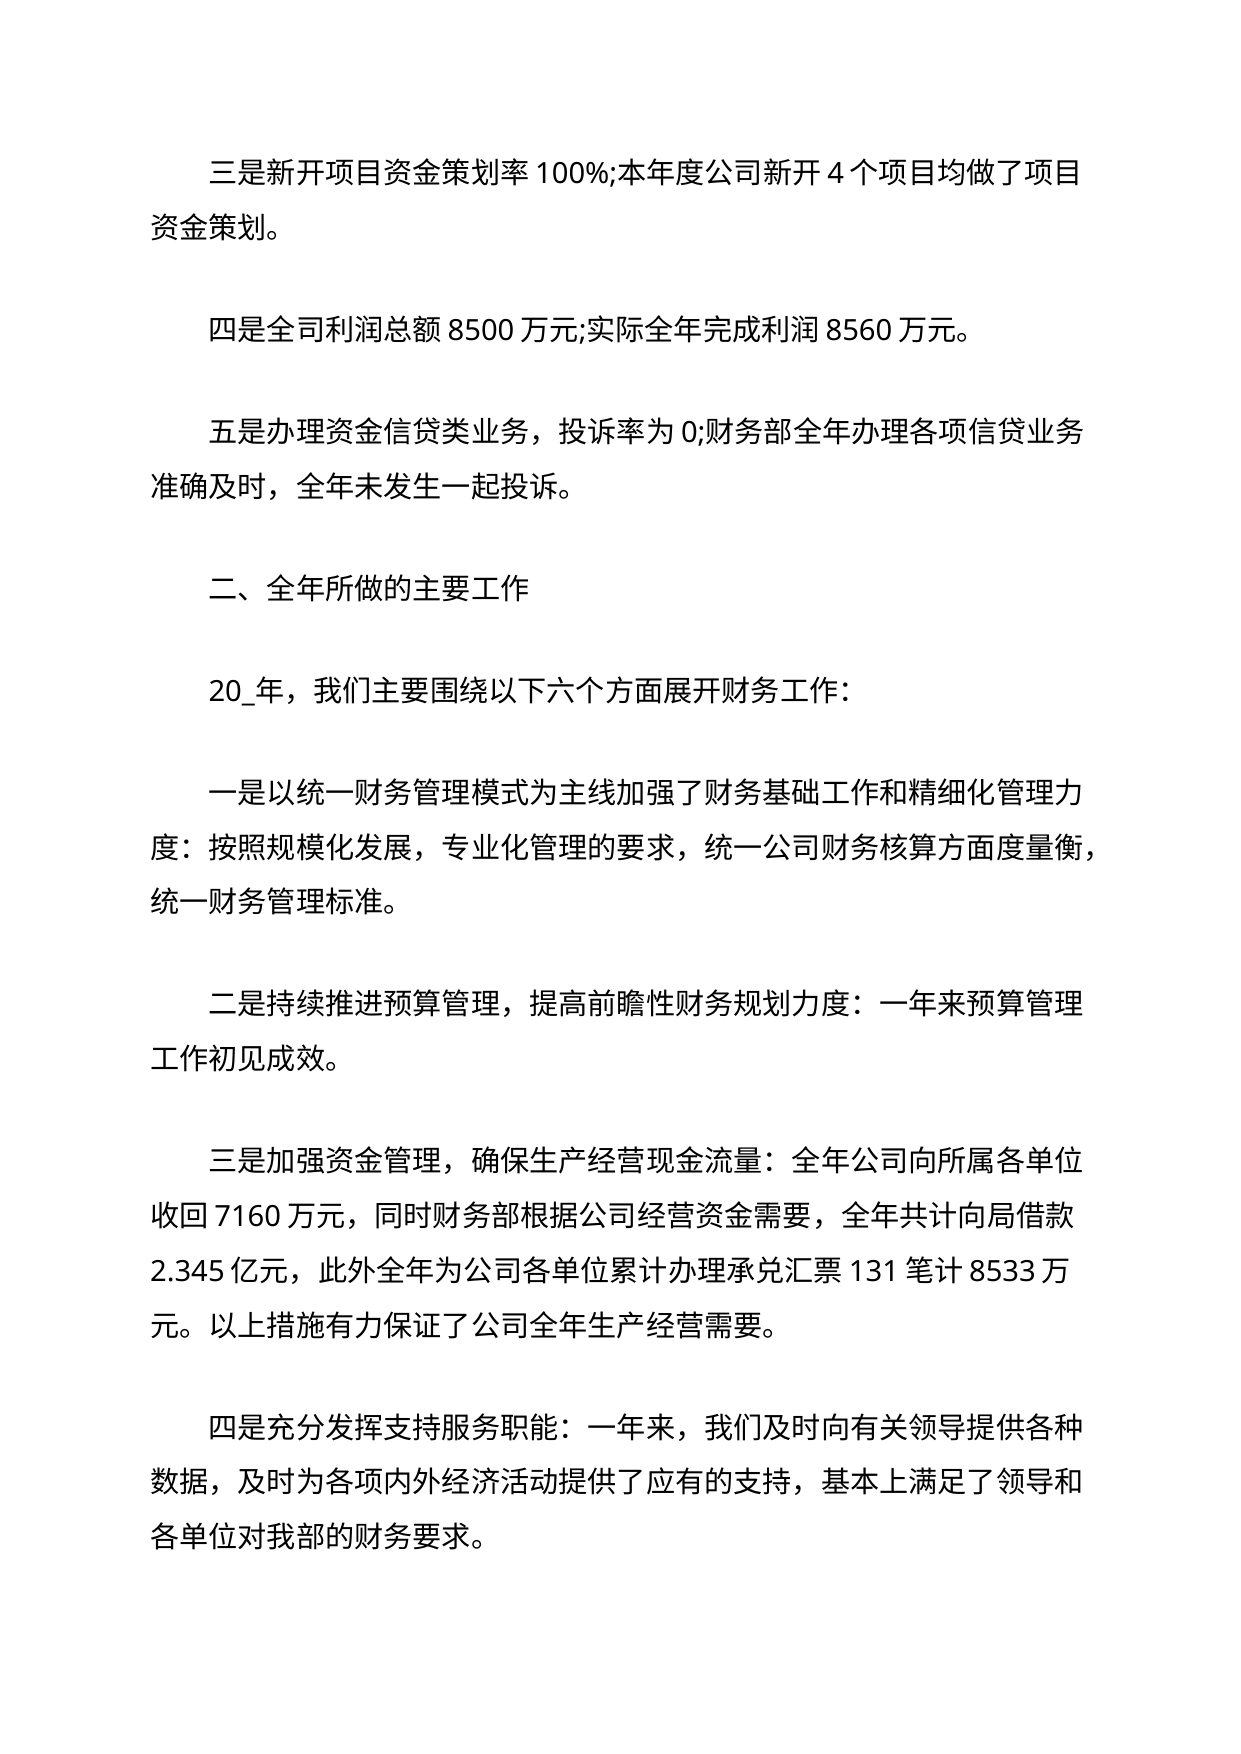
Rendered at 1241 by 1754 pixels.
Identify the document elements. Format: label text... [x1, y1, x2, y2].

text 四是全司利润总额8500万元;实际全年完成利润8560万元。 [150, 307, 1090, 349]
text 20_年，我们主要围绕以下六个方面展开财务工作： [150, 667, 1090, 710]
text 三是新开项目资金策划率100%;本年度公司新开4个项目均做了项目资金策划。 [150, 150, 1090, 247]
text 二是持续推进预算管理，提高前瞻性财务规划力度：一年来预算管理工作初见成效。 [150, 981, 1090, 1078]
text 一是以统一财务管理模式为主线加强了财务基础工作和精细化管理力度：按照规模化发展，专业化管理的要求，统一公司财务核算方面度量衡，统一财务管理标准。 [150, 769, 1090, 921]
text 三是加强资金管理，确保生产经营现金流量：全年公司向所属各单位收回7160万元，同时财务部根据公司经营资金需要，全年共计向局借款2.345亿元，此外全年为公司各单位累计办理承兑汇票131笔计8533万元。以上措施有力保证了公司全年生产经营需要。 [150, 1137, 1090, 1345]
text 二、全年所做的主要工作 [150, 566, 1090, 608]
text 五是办理资金信贷类业务，投诉率为0;财务部全年办理各项信贷业务准确及时，全年未发生一起投诉。 [150, 409, 1090, 506]
text 四是充分发挥支持服务职能：一年来，我们及时向有关领导提供各种数据，及时为各项内外经济活动提供了应有的支持，基本上满足了领导和各单位对我部的财务要求。 [150, 1404, 1090, 1556]
